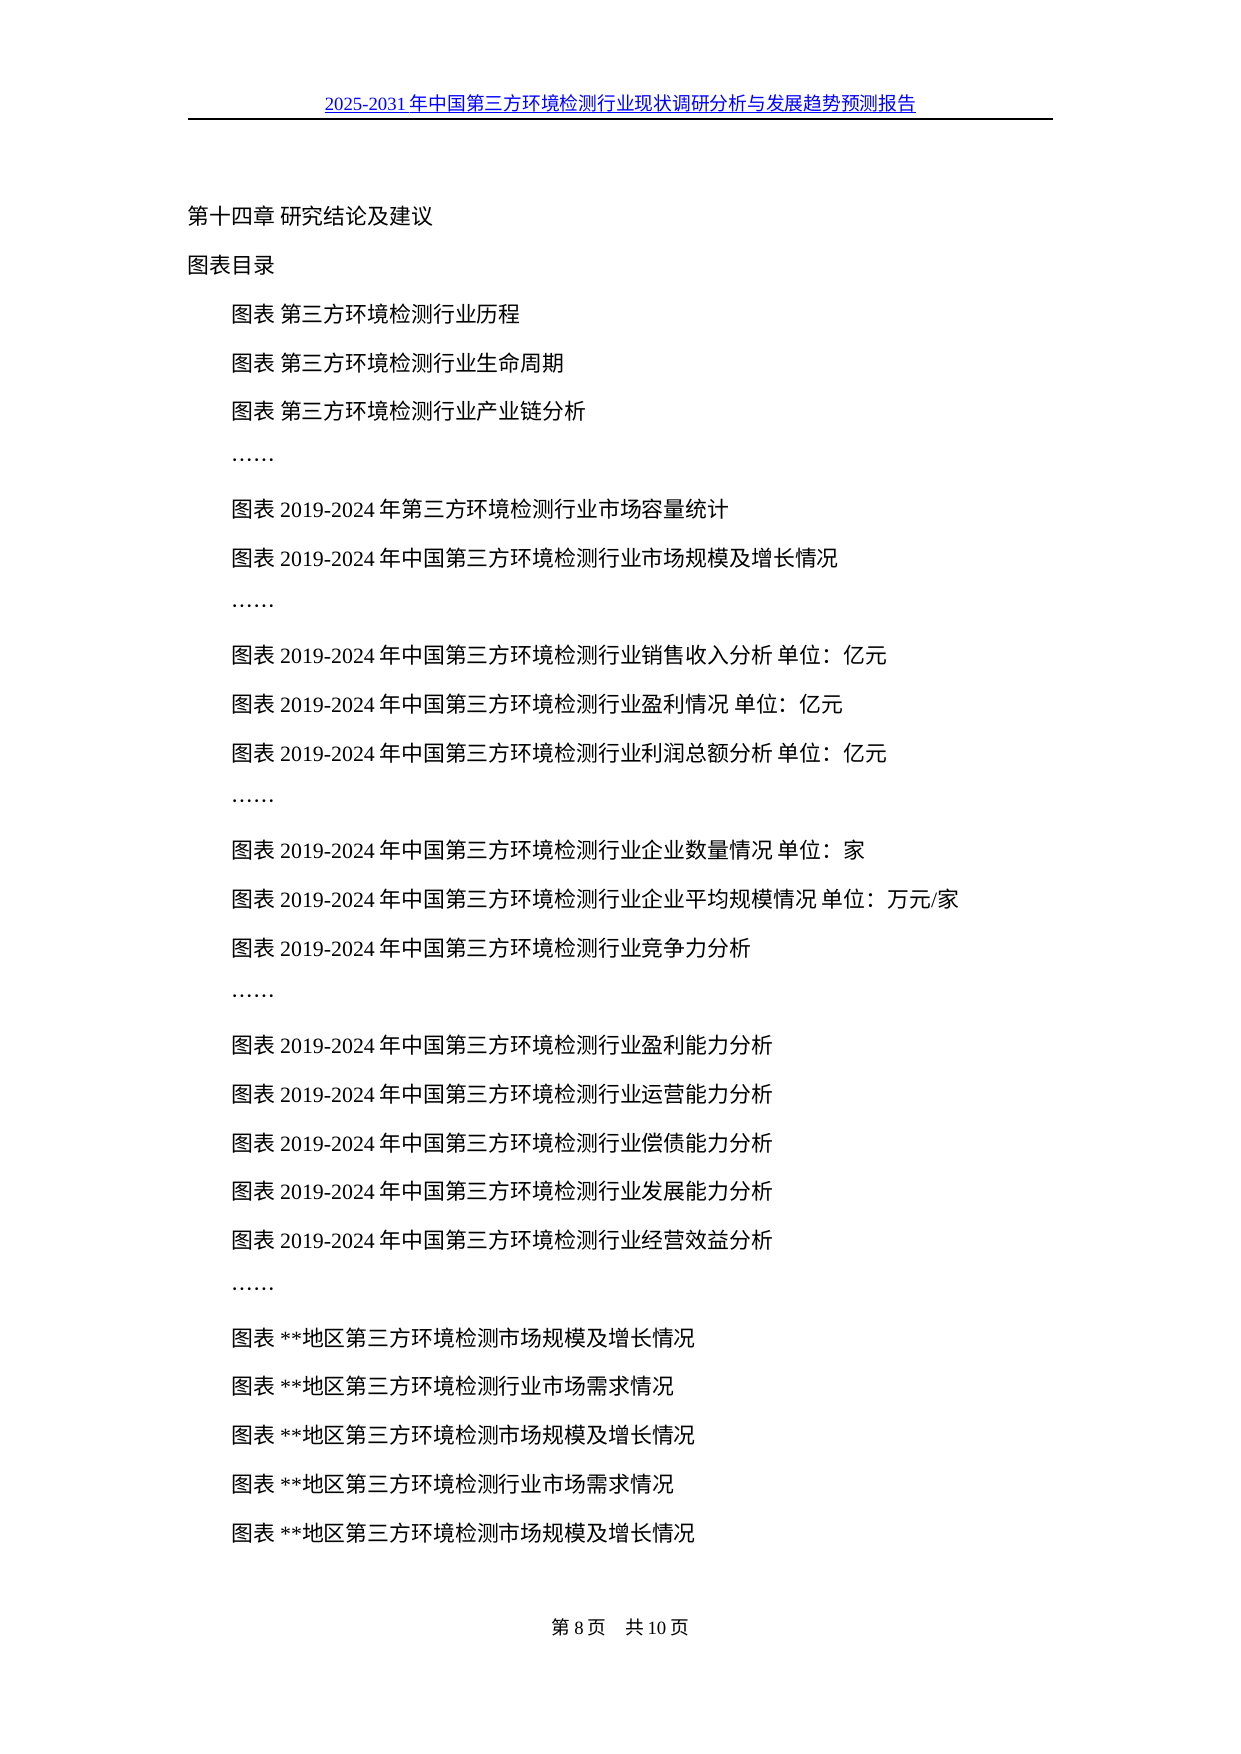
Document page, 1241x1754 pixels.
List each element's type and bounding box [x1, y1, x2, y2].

text [187, 150, 1053, 1548]
